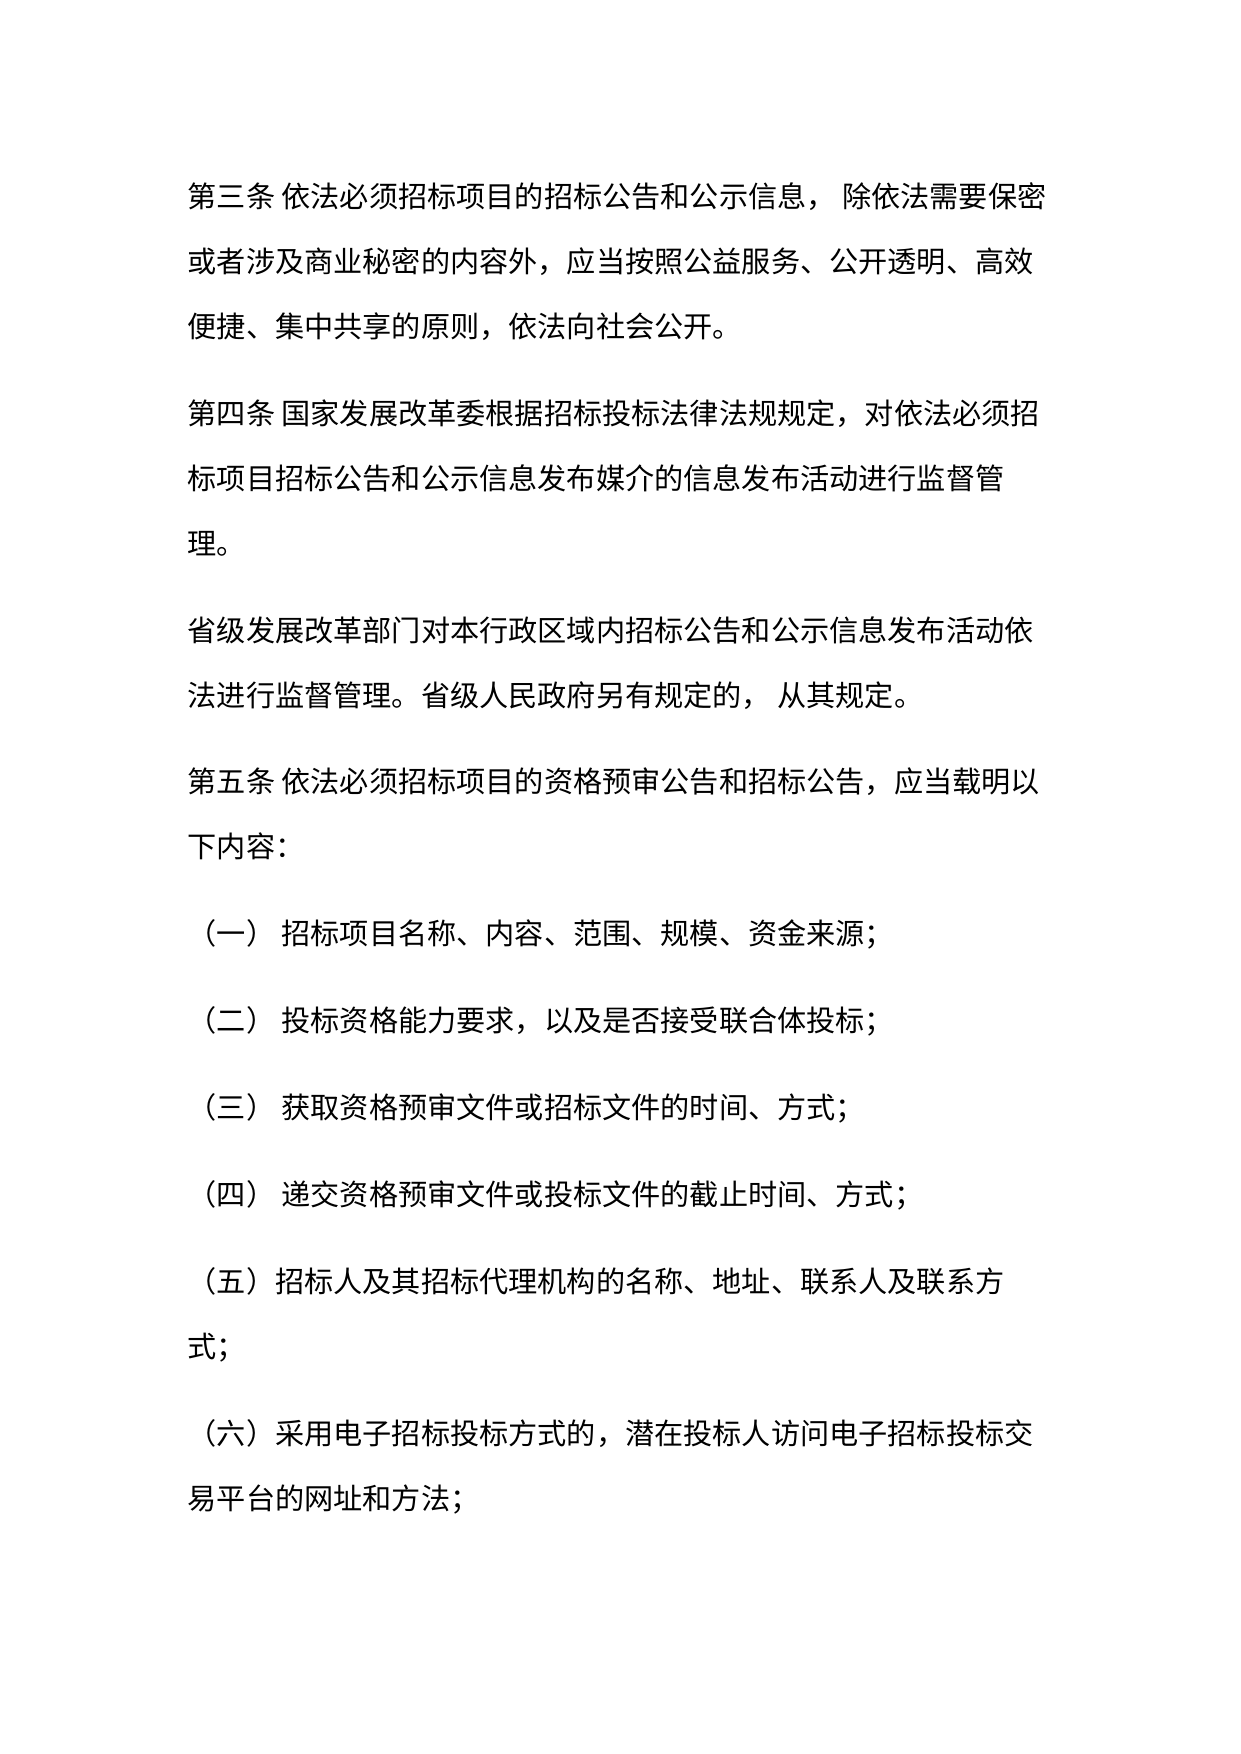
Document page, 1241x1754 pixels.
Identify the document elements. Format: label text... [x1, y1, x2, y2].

text 第四条 国家发展改革委根据招标投标法律法规规定，对依法必须招标项目招标公告和公示信息发布媒介的信息发布活动进行监督管理。 [187, 379, 1053, 574]
text （五）招标人及其招标代理机构的名称、地址、联系人及联系方式； [187, 1247, 1053, 1377]
text 第三条 依法必须招标项目的招标公告和公示信息， 除依法需要保密或者涉及商业秘密的内容外，应当按照公益服务、公开透明、高效便捷、集中共享的原则，依法向社会公开。 [187, 162, 1053, 357]
text 第五条 依法必须招标项目的资格预审公告和招标公告，应当载明以下内容： [187, 748, 1053, 878]
text （四） 递交资格预审文件或投标文件的截止时间、方式； [187, 1160, 1053, 1225]
text （六）采用电子招标投标方式的，潜在投标人访问电子招标投标交易平台的网址和方法； [187, 1399, 1053, 1529]
text （三） 获取资格预审文件或招标文件的时间、方式； [187, 1073, 1053, 1138]
text （二） 投标资格能力要求，以及是否接受联合体投标； [187, 986, 1053, 1051]
text 省级发展改革部门对本行政区域内招标公告和公示信息发布活动依法进行监督管理。省级人民政府另有规定的， 从其规定。 [187, 596, 1053, 726]
text （一） 招标项目名称、内容、范围、规模、资金来源； [187, 899, 1053, 964]
